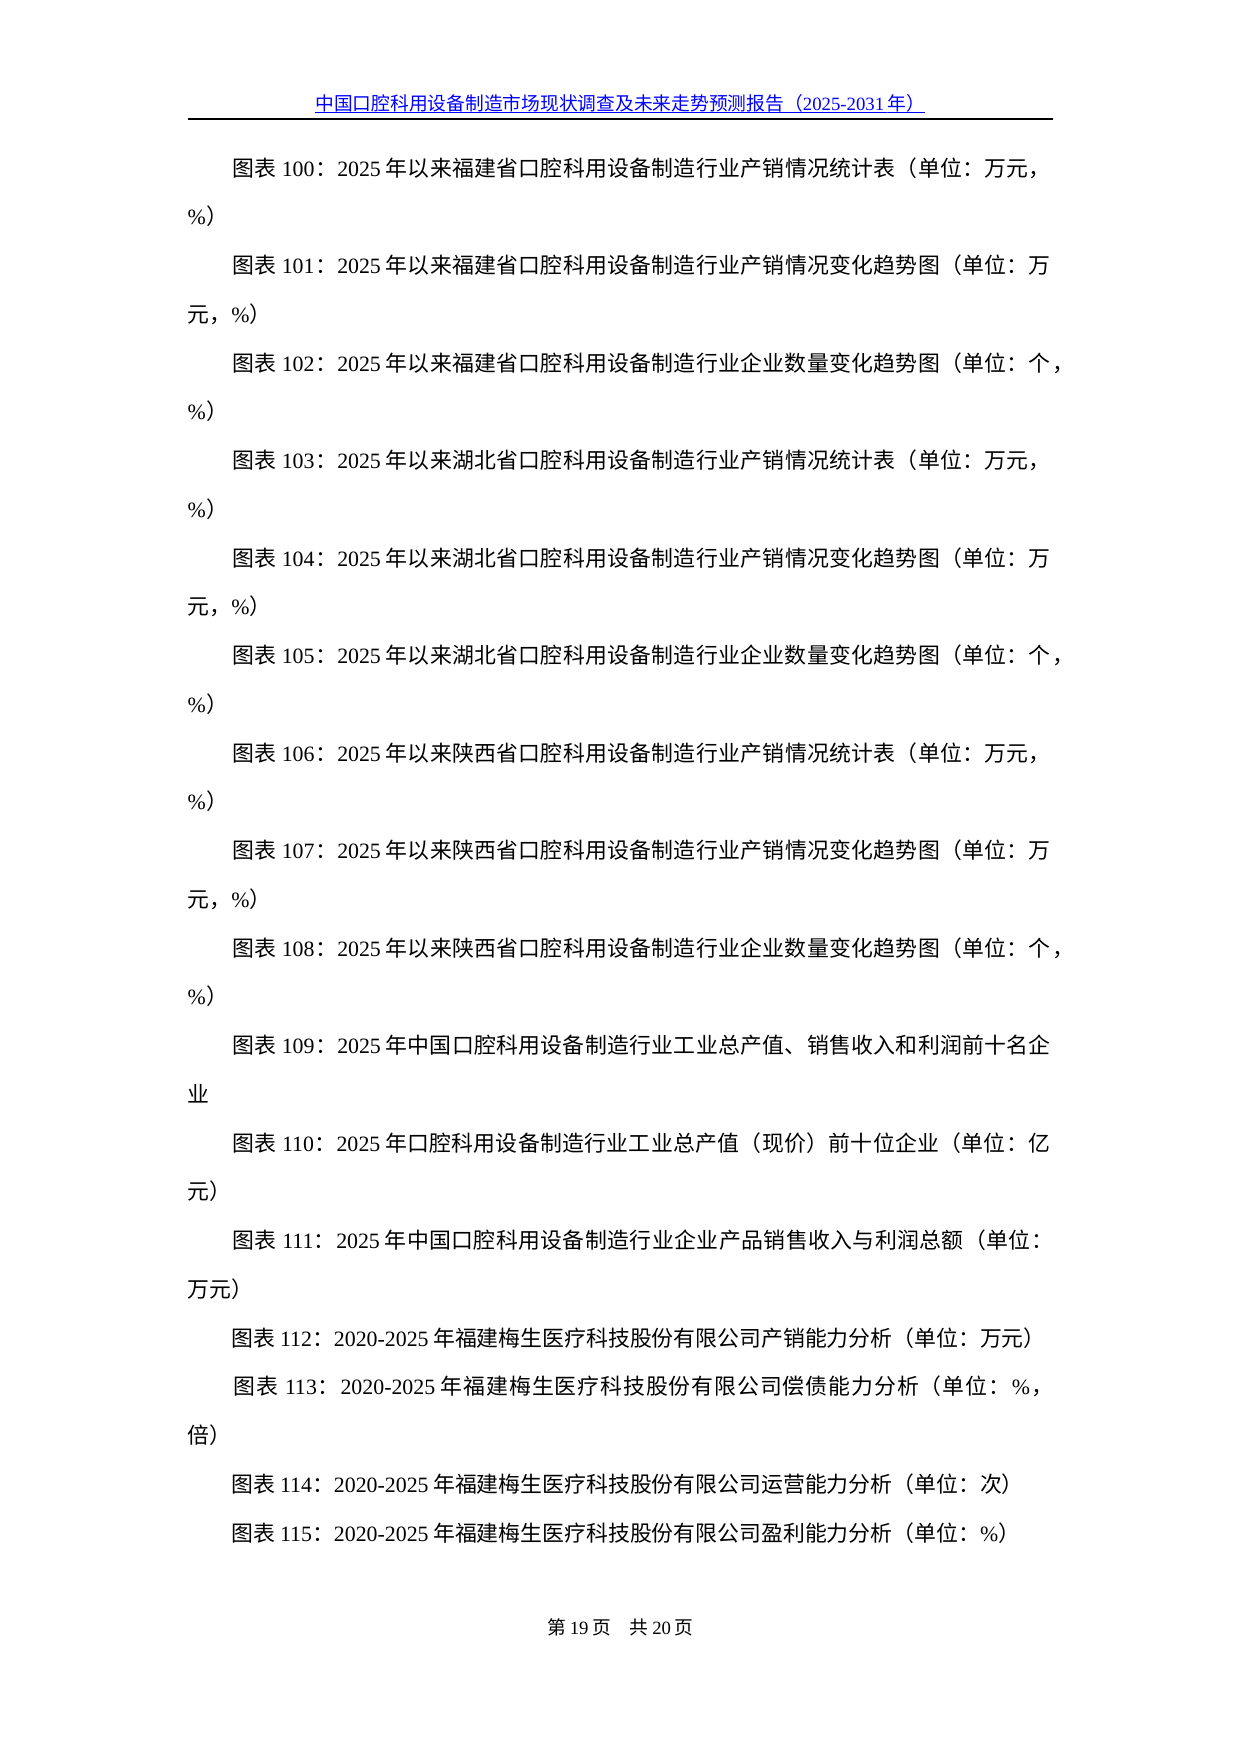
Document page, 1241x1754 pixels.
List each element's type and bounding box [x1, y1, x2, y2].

text [187, 150, 1053, 1548]
